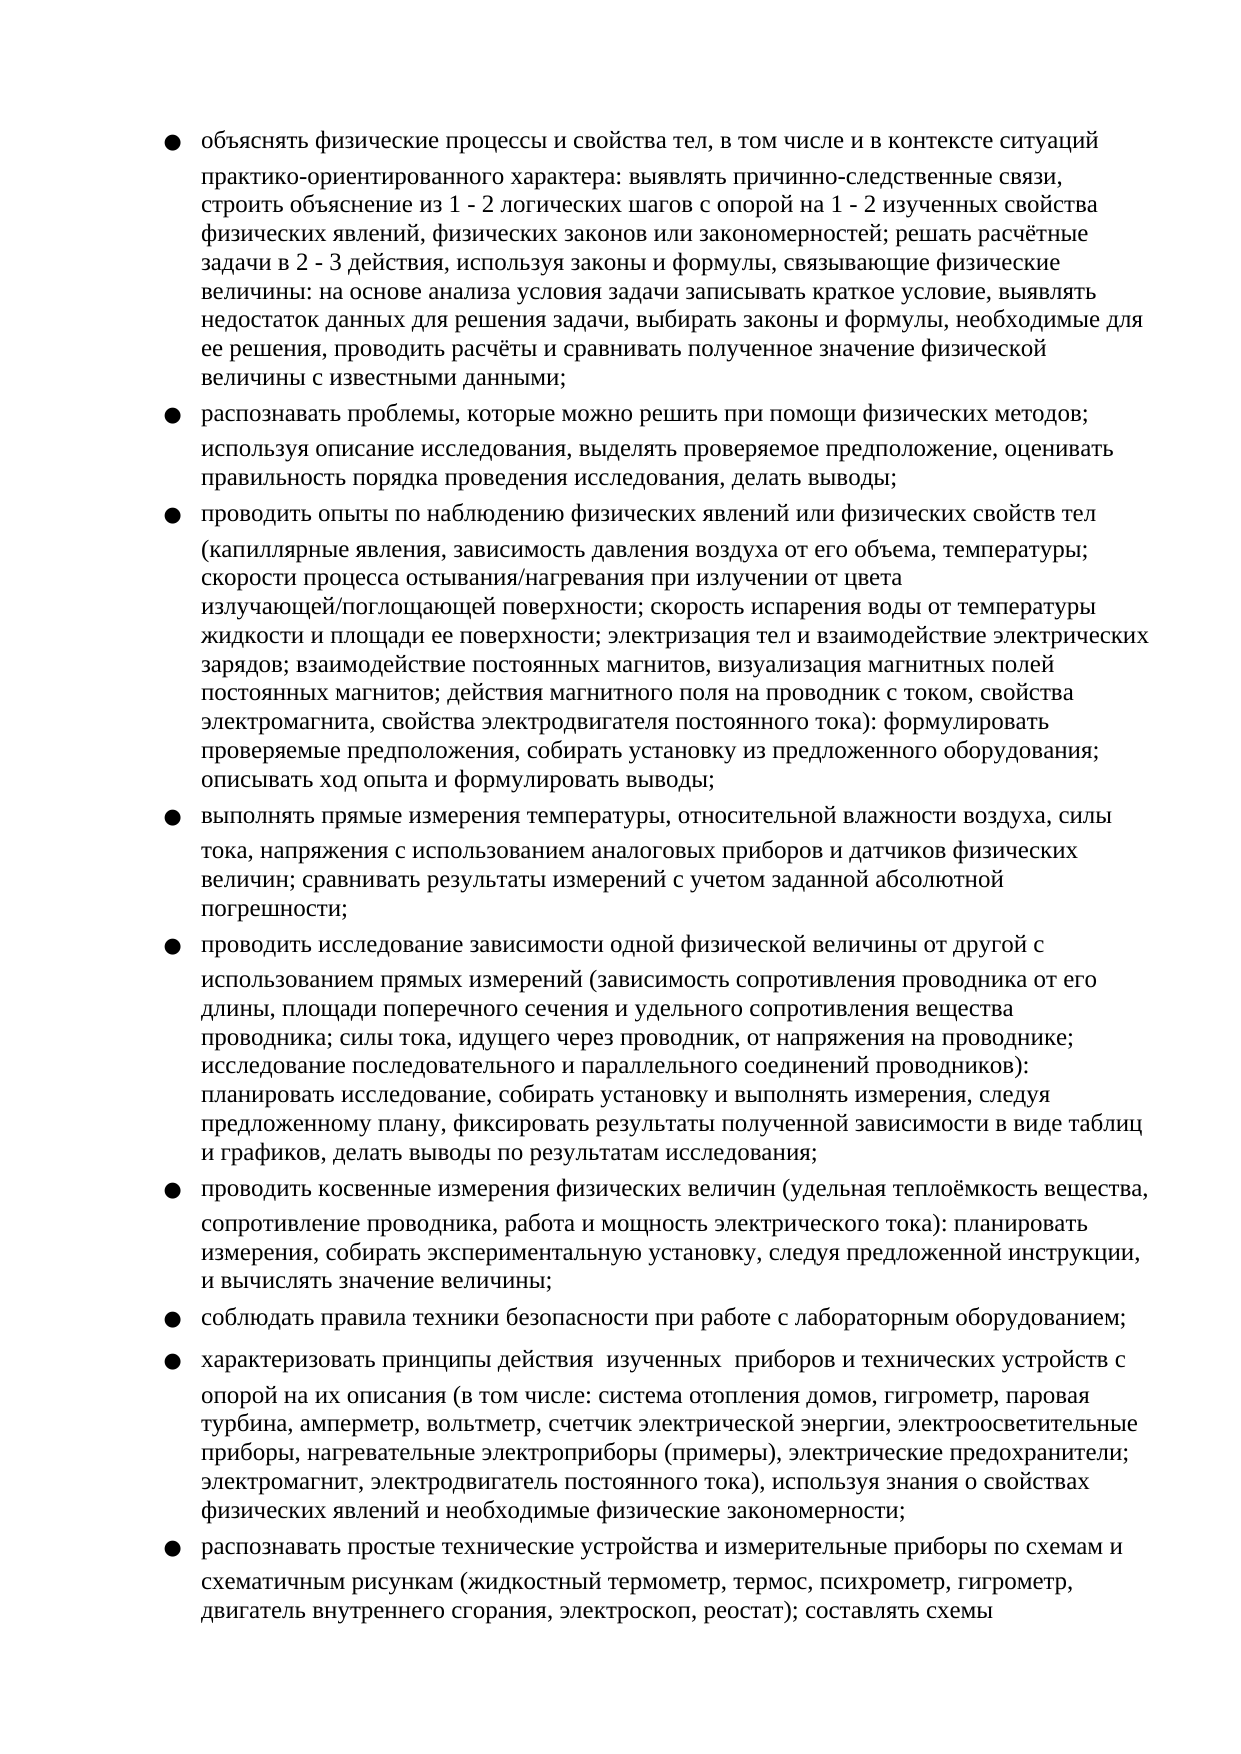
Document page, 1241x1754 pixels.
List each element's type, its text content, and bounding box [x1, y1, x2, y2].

list выполнять прямые измерения температуры, относительной влажности воздуха, силы тока, напряжения с использованием аналоговых приборов и датчиков физических величин; сравнивать результаты измерений с учетом заданной абсолютной погрешности; [163, 792, 1152, 921]
list проводить опыты по наблюдению физических явлений или физических свойств тел (капиллярные явления, зависимость давления воздуха от его объема, температуры; скорости процесса остывания/нагревания при излучении от цвета излучающей/поглощающей поверхности; скорость испарения воды от температуры жидкости и площади ее поверхности; электризация тел и взаимодействие электрических зарядов; взаимодействие постоянных магнитов, визуализация магнитных полей постоянных магнитов; действия магнитного поля на проводник с током, свойства электромагнита, свойства электродвигателя постоянного тока): формулировать проверяемые предположения, собирать установку из предложенного оборудования; описывать ход опыта и формулировать выводы; [163, 491, 1152, 792]
list проводить исследование зависимости одной физической величины от другой с использованием прямых измерений (зависимость сопротивления проводника от его длины, площади поперечного сечения и удельного сопротивления вещества проводника; силы тока, идущего через проводник, от напряжения на проводнике; исследование последовательного и параллельного соединений проводников): планировать исследование, собирать установку и выполнять измерения, следуя предложенному плану, фиксировать результаты полученной зависимости в виде таблиц и графиков, делать выводы по результатам исследования; [163, 921, 1152, 1165]
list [163, 1523, 1152, 1624]
list проводить косвенные измерения физических величин (удельная теплоёмкость вещества, сопротивление проводника, работа и мощность электрического тока): планировать измерения, собирать экспериментальную установку, следуя предложенной инструкции, и вычислять значение величины; [163, 1165, 1152, 1294]
list характеризовать принципы действия изученных приборов и технических устройств с опорой на их описания (в том числе: система отопления домов, гигрометр, паровая турбина, амперметр, вольтметр, счетчик электрической энергии, электроосветительные приборы, нагревательные электроприборы (примеры), электрические предохранители; электромагнит, электродвигатель постоянного тока), используя знания о свойствах физических явлений и необходимые физические закономерности; [163, 1337, 1152, 1523]
list распознавать проблемы, которые можно решить при помощи физических методов; используя описание исследования, выделять проверяемое предположение, оценивать правильность порядка проведения исследования, делать выводы; [163, 391, 1152, 491]
list соблюдать правила техники безопасности при работе с лабораторным оборудованием; [163, 1294, 1152, 1337]
list объяснять физические процессы и свойства тел, в том числе и в контексте ситуаций практико-ориентированного характера: выявлять причинно-следственные связи, строить объяснение из 1 - 2 логических шагов с опорой на 1 - 2 изученных свойства физических явлений, физических законов или закономерностей; решать расчётные задачи в 2 - 3 действия, используя законы и формулы, связывающие физические величины: на основе анализа условия задачи записывать краткое условие, выявлять недостаток данных для решения задачи, выбирать законы и формулы, необходимые для ее решения, проводить расчёты и сравнивать полученное значение физической величины с известными данными; [163, 118, 1152, 391]
